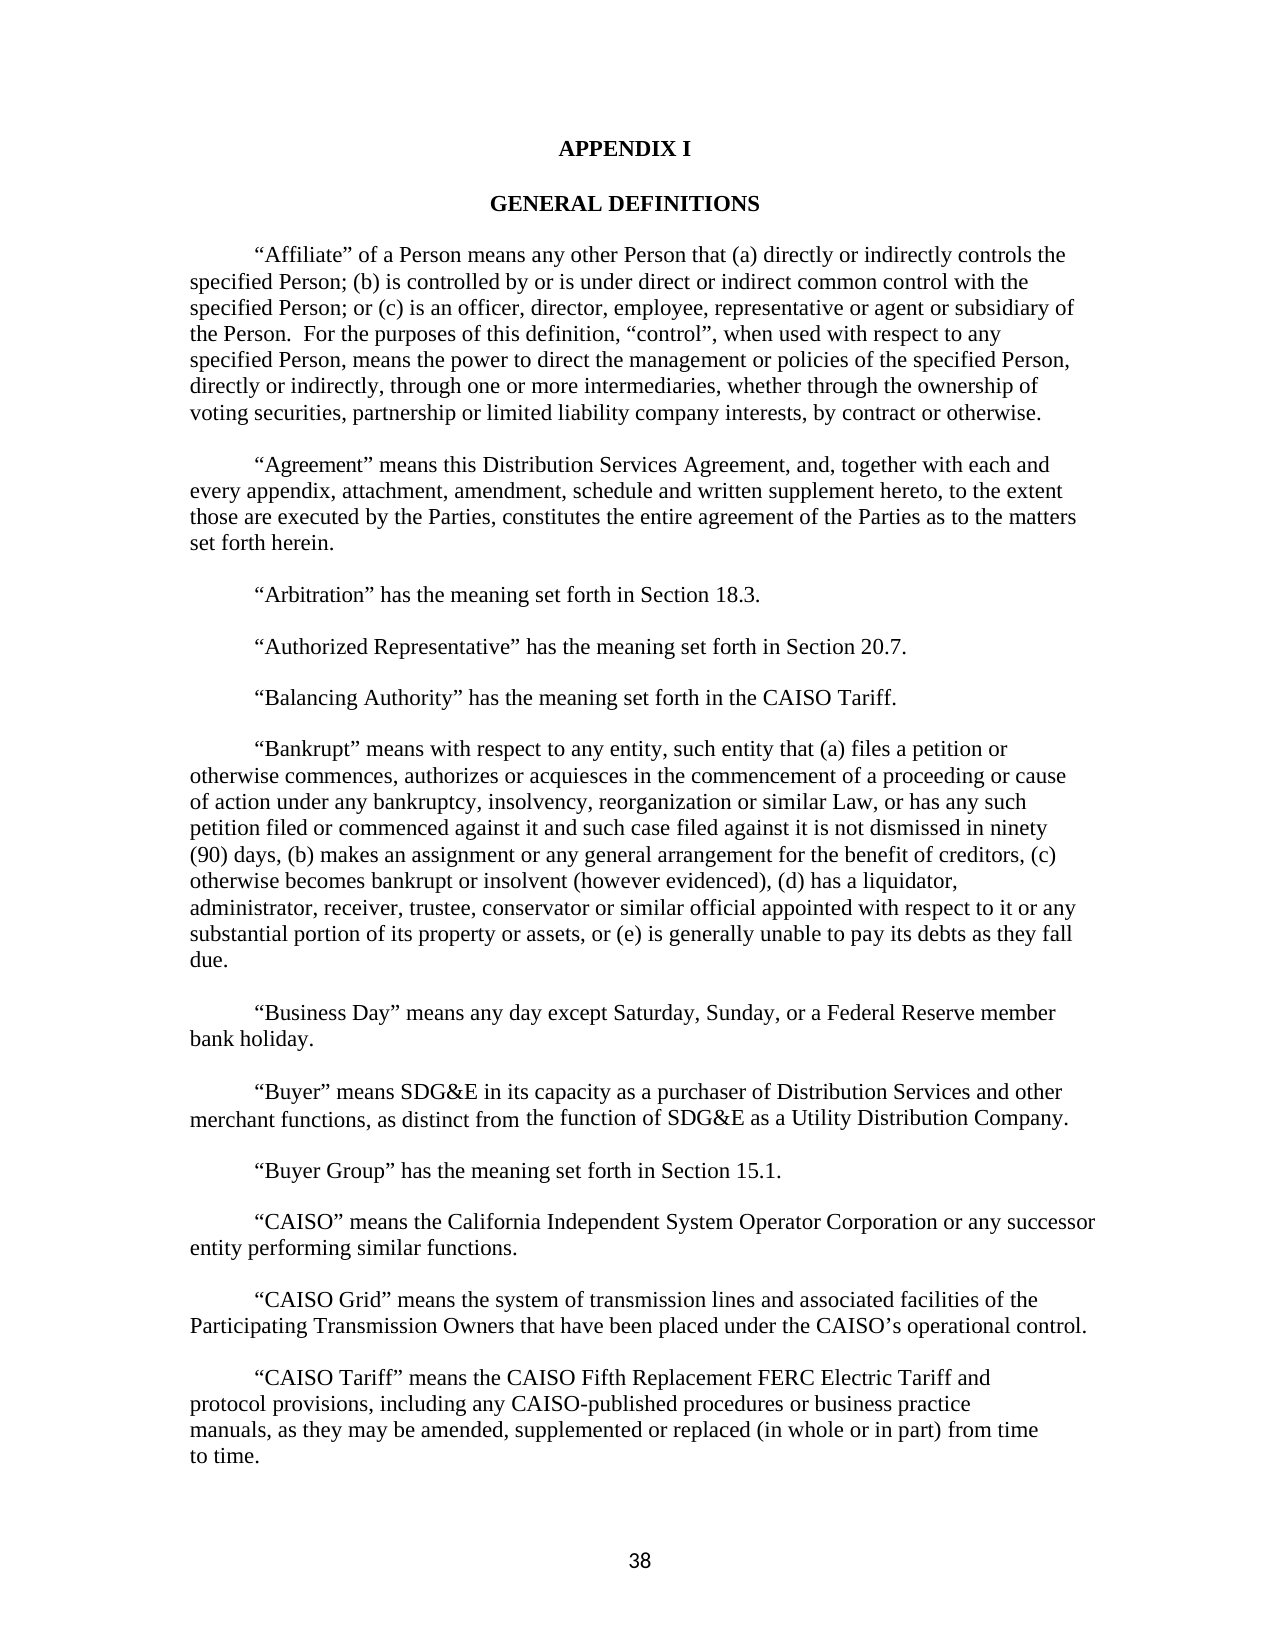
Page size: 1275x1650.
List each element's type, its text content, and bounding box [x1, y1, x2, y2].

text “Buyer Group” has the meaning set forth in Section 15.1. [189, 1157, 1098, 1183]
text “CAISO” means the California Independent System Operator Corporation or any successor entity performing similar functions. [189, 1208, 1098, 1261]
text GENERAL DEFINITIONS [404, 190, 845, 216]
text “Arbitration” has the meaning set forth in Section 18.3. [189, 582, 1089, 608]
text “Authorized Representative” has the meaning set forth in Section 20.7. [189, 633, 1098, 659]
text “Bankrupt” means with respect to any entity, such entity that (a) files a petition or otherwise commences, authorizes or acquiesces in the commencement of a proceeding or cause of action under any bankruptcy, insolvency, reorganization or similar Law, or has any such petition filed or commenced against it and such case filed against it is not dismissed in ninety (90) days, (b) makes an assignment or any general arrangement for the benefit of creditors, (c) otherwise becomes bankrupt or insolvent (however evidenced), (d) has a liquidator, administrator, receiver, trustee, conservator or similar official appointed with respect to it or any substantial portion of its property or assets, or (e) is generally unable to pay its debts as they fall due. [189, 735, 1082, 973]
text “CAISO Grid” means the system of transmission lines and associated facilities of the Participating Transmission Owners that have been placed under the CAISO’s operational control. [189, 1286, 1098, 1339]
text “Affiliate” of a Person means any other Person that (a) directly or indirectly controls the specified Person; (b) is controlled by or is under direct or indirect common control with the specified Person; or (c) is an officer, director, employee, representative or agent or subsidiary of the Person. For the purposes of this definition, “control”, when used with respect to any specified Person, means the power to direct the management or policies of the specified Person, directly or indirectly, through one or more intermediaries, whether through the ownership of voting securities, partnership or limited liability company interests, by contract or otherwise. [189, 242, 1089, 425]
text “Balancing Authority” has the meaning set forth in the CAISO Tariff. [189, 684, 1098, 711]
text “Business Day” means any day except Saturday, Sunday, or a Federal Reserve member bank holiday. [189, 999, 1082, 1052]
text APPENDIX I [404, 135, 845, 162]
text “Buyer” means SDG&E in its capacity as a purchaser of Distribution Services and other merchant functions, as distinct from the function of SDG&E as a Utility Distribution Company. [189, 1078, 1082, 1132]
text “CAISO Tariff” means the CAISO Fifth Replacement FERC Electric Tariff and protocol provisions, including any CAISO-published procedures or business practice manuals, as they may be amended, supplemented or replaced (in whole or in part) from time to time. [189, 1364, 1041, 1469]
text “Agreement” means this Distribution Services Agreement, and, together with each and every appendix, attachment, amendment, schedule and written supplement hereto, to the extent those are executed by the Parties, constitutes the entire agreement of the Parties as to the matters set forth herein. [189, 451, 1089, 556]
